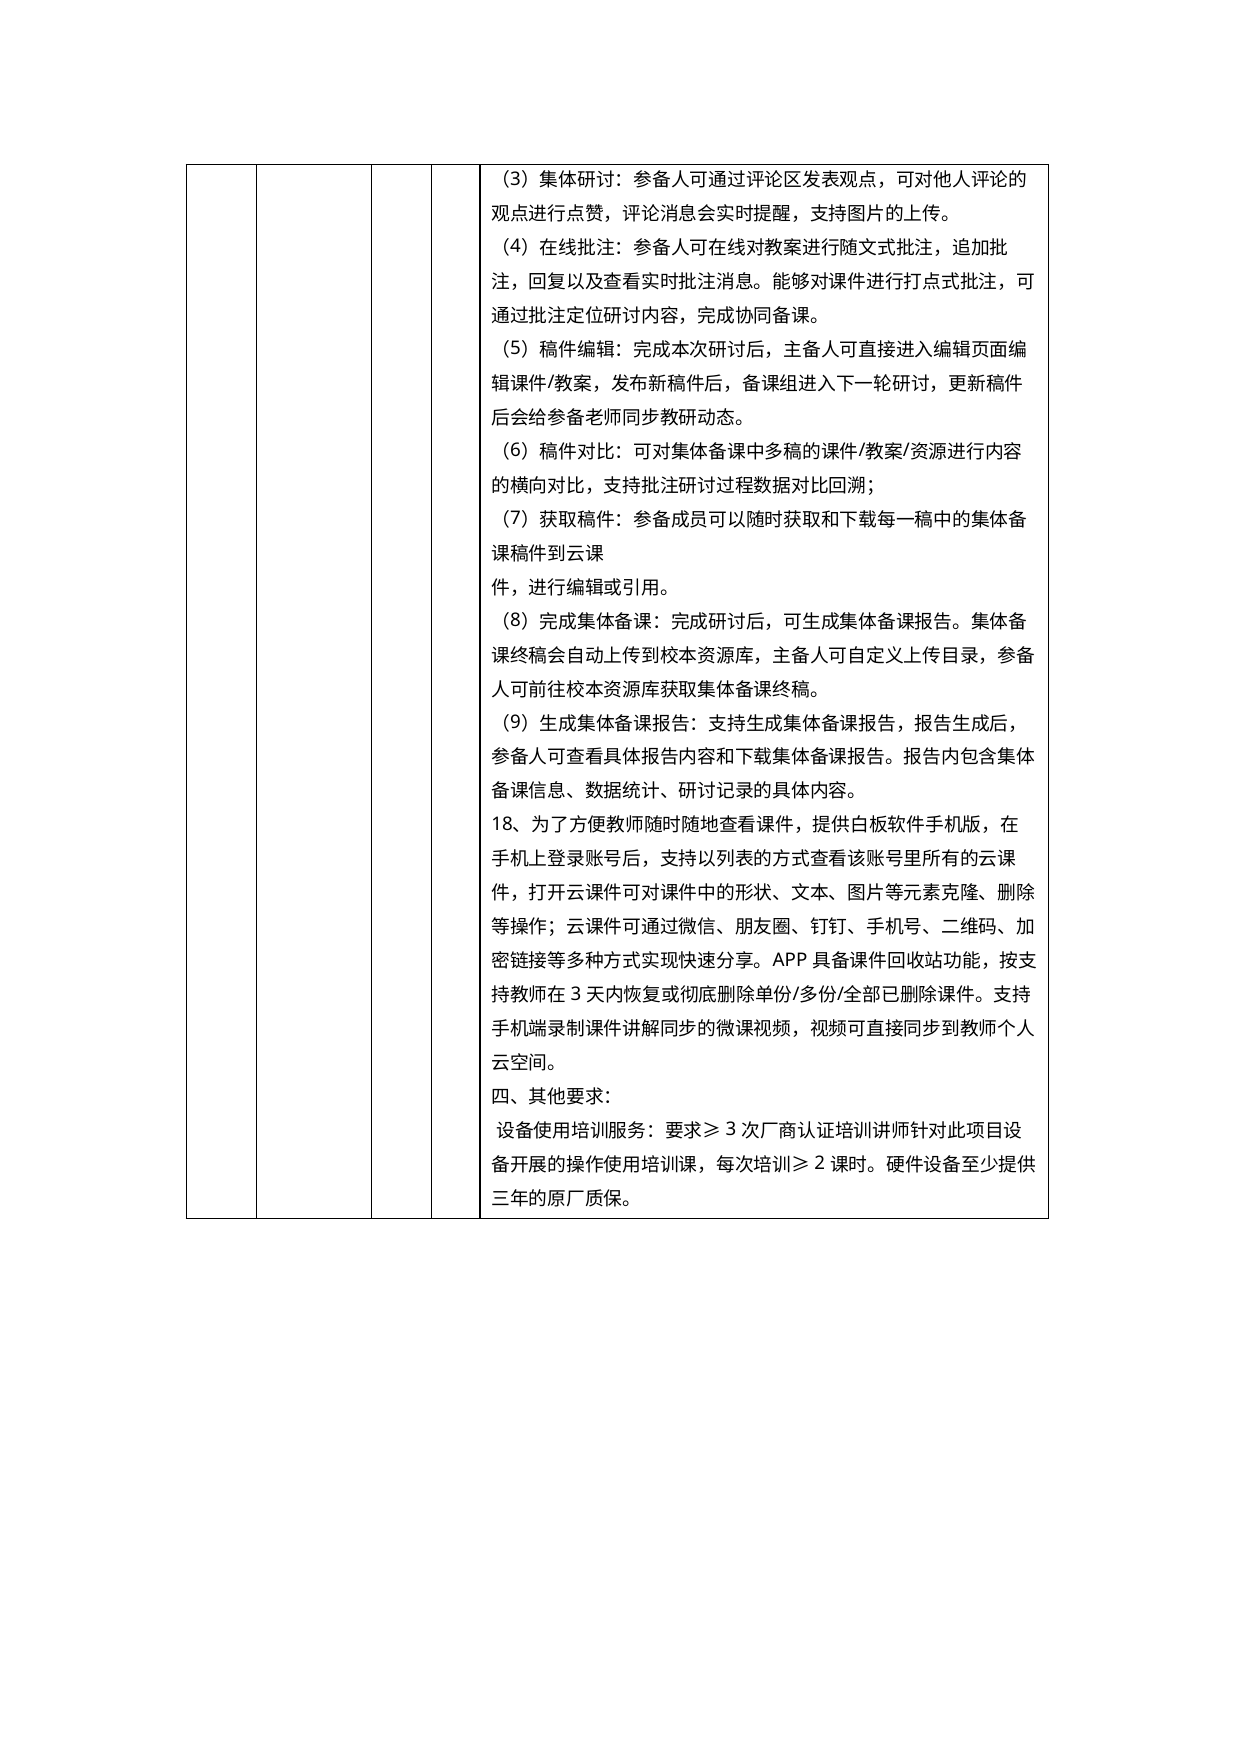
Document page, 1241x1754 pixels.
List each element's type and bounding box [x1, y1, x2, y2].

table_cell [187, 165, 256, 1218]
table_cell [372, 165, 431, 1218]
table_cell [257, 165, 371, 1218]
table_cell [432, 165, 479, 1218]
